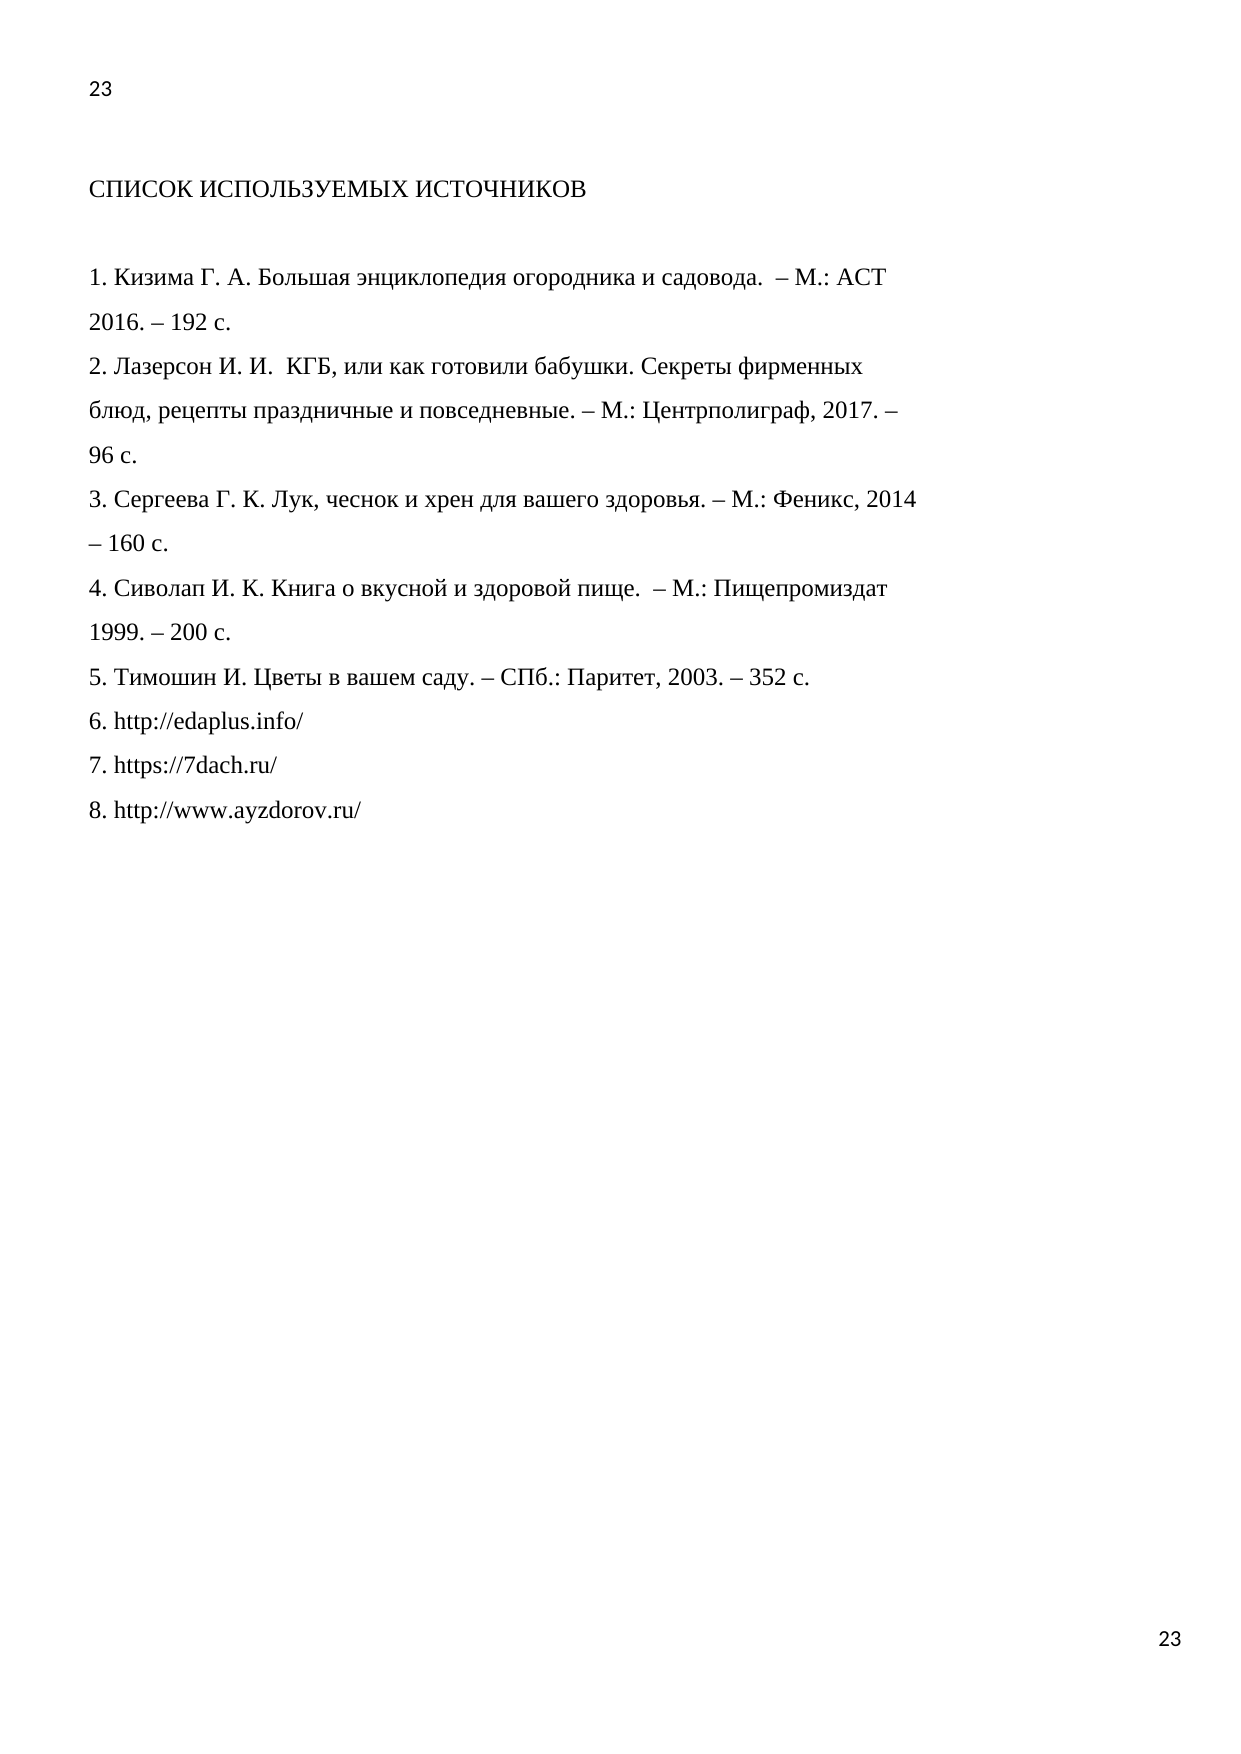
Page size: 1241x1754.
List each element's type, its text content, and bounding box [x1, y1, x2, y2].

text 1. Кизима Г. А. Большая энциклопедия огородника и садовода. – М.: АСТ [89, 262, 1181, 291]
text 96 с. [89, 440, 1181, 468]
text 6. http://edaplus.info/ [89, 706, 1181, 735]
text – 160 c. [89, 528, 1181, 557]
text 7. https://7dach.ru/ [89, 750, 1181, 779]
text 2. Лазерсон И. И. КГБ, или как готовили бабушки. Секреты фирменных [89, 351, 1181, 380]
text 3. Сергеева Г. К. Лук, чеснок и хрен для вашего здоровья. – М.: Феникс, 2014 [89, 484, 1181, 513]
text 2016. – 192 с. [89, 307, 1181, 335]
text 5. Тимошин И. Цветы в вашем саду. – СПб.: Паритет, 2003. – 352 с. [89, 662, 1181, 690]
text 4. Сиволап И. К. Книга о вкусной и здоровой пище. – М.: Пищепромиздат [89, 573, 1181, 602]
text 8. http://www.ayzdorov.ru/ [89, 795, 1181, 823]
text блюд, рецепты праздничные и повседневные. – М.: Центрполиграф, 2017. – [89, 395, 1181, 424]
text 1999. – 200 с. [89, 617, 1181, 646]
text СПИСОК ИСПОЛЬЗУЕМЫХ ИСТОЧНИКОВ [89, 174, 1181, 203]
